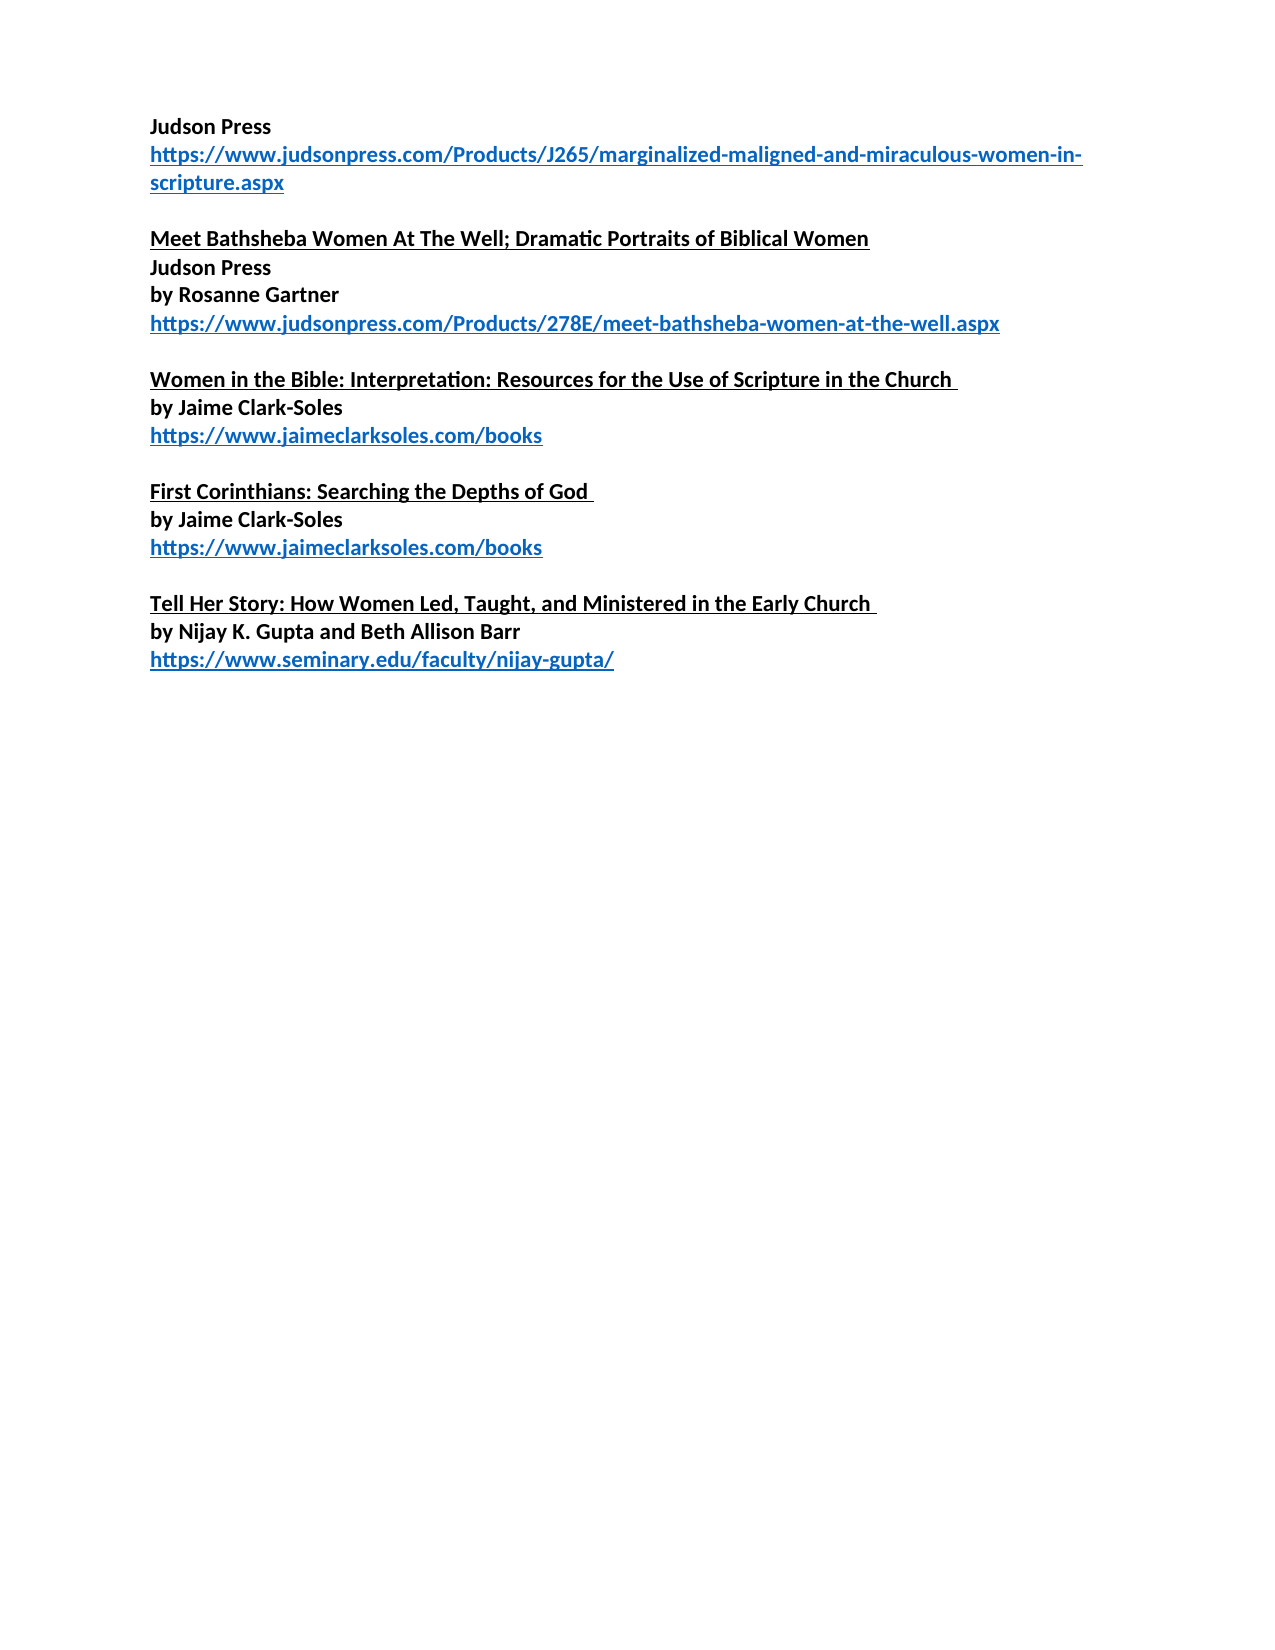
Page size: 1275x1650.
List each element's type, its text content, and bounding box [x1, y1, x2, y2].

text by Jaime Clark-Soles [150, 505, 1125, 533]
text by Rosanne Gartner [150, 281, 1125, 309]
text https://www.seminary.edu/faculty/nijay-gupta/ [150, 645, 1125, 673]
text Meet Bathsheba Women At The Well; Dramatic Portraits of Biblical Women [150, 224, 1125, 253]
text Judson Press [150, 112, 1125, 141]
text Judson Press [150, 253, 1125, 281]
text First Corinthians: Searching the Depths of God [150, 477, 1125, 505]
text https://www.judsonpress.com/Products/278E/meet-bathsheba-women-at-the-well.aspx [150, 309, 1125, 337]
text Women in the Bible: Interpretation: Resources for the Use of Scripture in the Church [150, 365, 1125, 393]
text Tell Her Story: How Women Led, Taught, and Ministered in the Early Church [150, 589, 1125, 617]
text by Nijay K. Gupta and Beth Allison Barr [150, 617, 1125, 645]
text by Jaime Clark-Soles [150, 393, 1125, 421]
text https://www.jaimeclarksoles.com/books [150, 533, 1125, 561]
text https://www.judsonpress.com/Products/J265/marginalized-maligned-and-miraculous-women-in-scripture.aspx [150, 141, 1125, 197]
text https://www.jaimeclarksoles.com/books [150, 421, 1125, 449]
